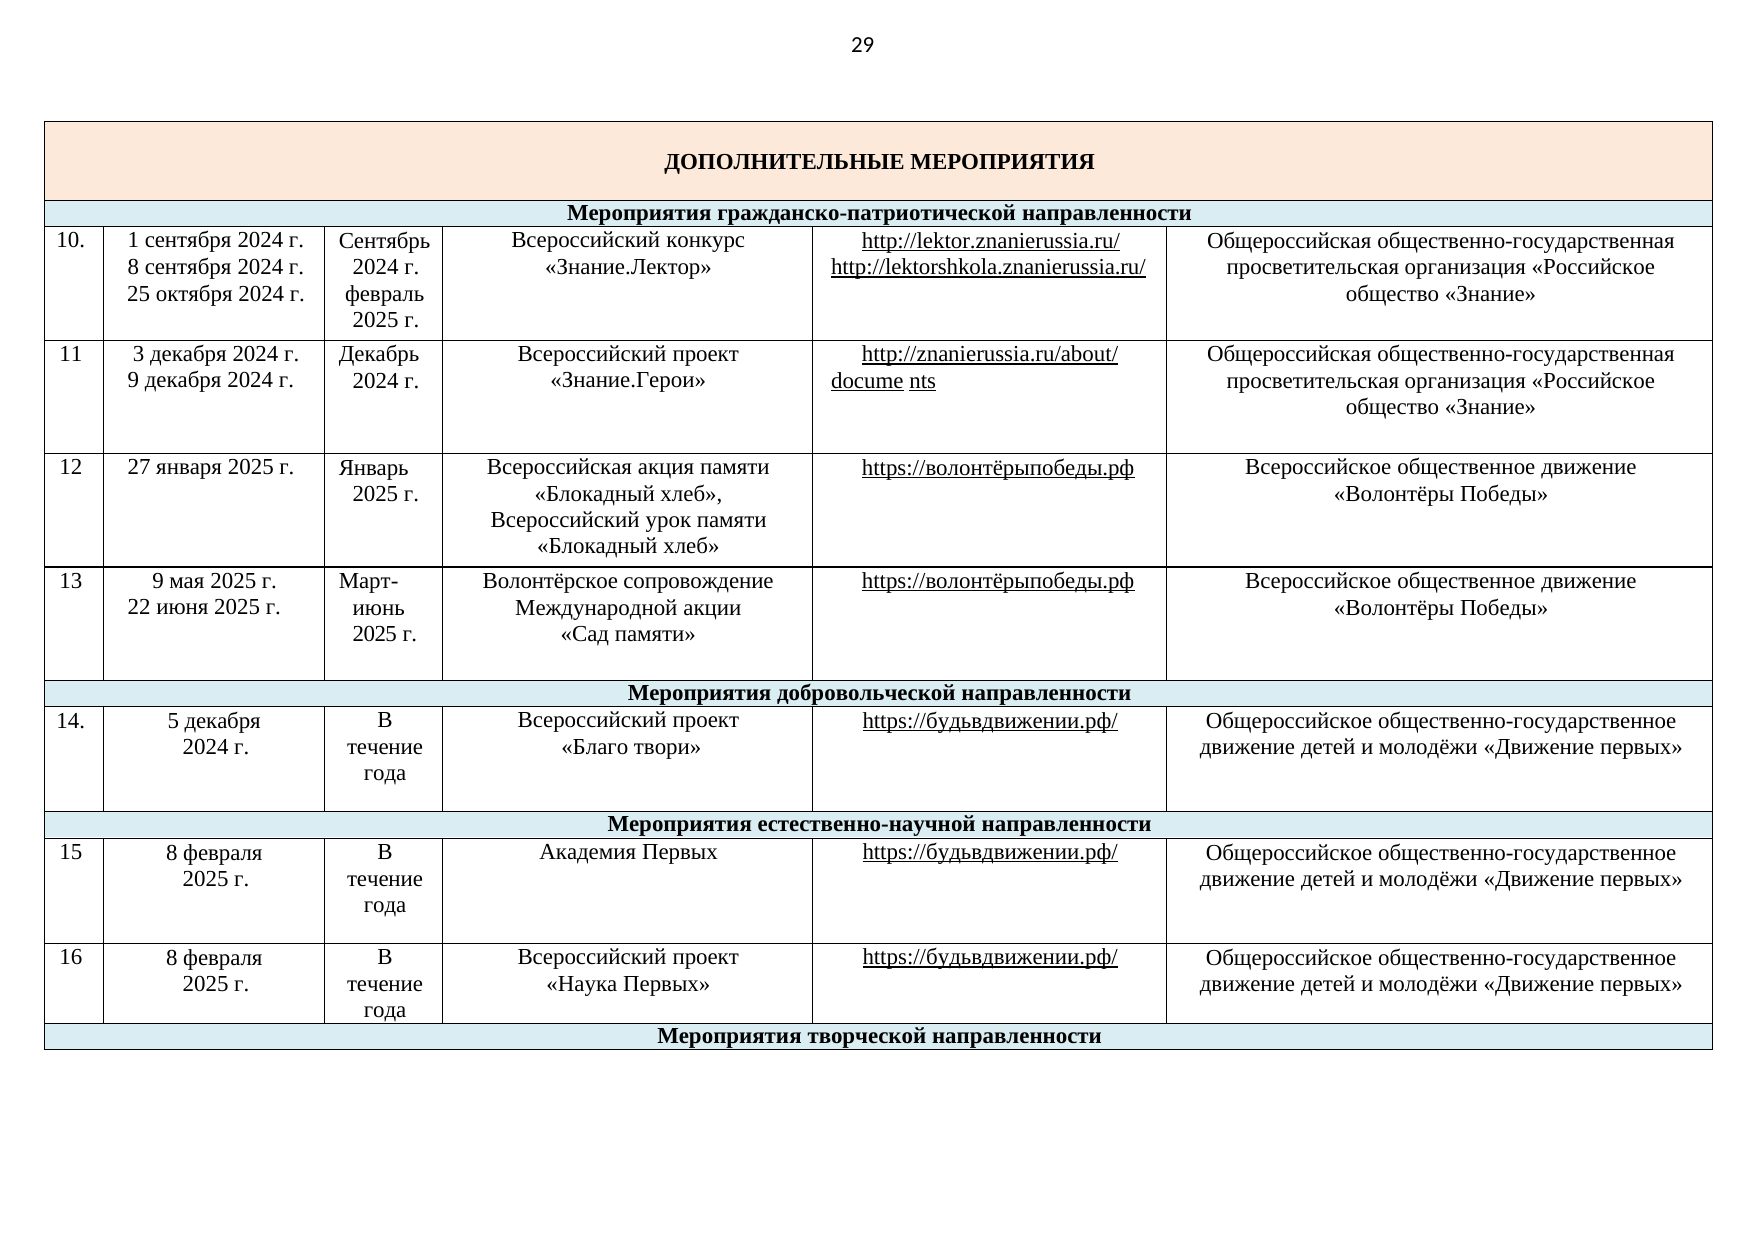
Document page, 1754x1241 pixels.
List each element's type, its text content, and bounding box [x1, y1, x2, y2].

table_cell https://будьвдвижении.рф/ [813, 839, 1166, 943]
table_cell Общероссийское общественно-государственное движение детей и молодёжи «Движение первых» [1167, 944, 1712, 1023]
table_cell Общероссийское общественно-государственное движение детей и молодёжи «Движение первых» [1167, 839, 1712, 943]
table_cell 1 сентября 2024 г. 8 сентября 2024 г. 25 октября 2024 г. [104, 227, 324, 339]
table_cell Всероссийское общественное движение «Волонтёры Победы» [1167, 568, 1712, 680]
table_cell 16 [45, 944, 103, 1023]
table_cell Мероприятия естественно-научной направленности [45, 812, 1712, 837]
table_cell Сентябрь 2024 г. февраль 2025 г. [325, 227, 442, 339]
table_cell 8 февраля 2025 г. [104, 944, 324, 1023]
table_cell http://lektor.znanierussia.ru/ http://lektorshkola.znanierussia.ru/ [813, 227, 1166, 339]
table_cell В течение года [325, 707, 442, 811]
table_cell 12 [45, 454, 103, 566]
table_cell https://волонтёрыпобеды.рф [813, 454, 1166, 566]
table_cell 15 [45, 839, 103, 943]
table_cell Декабрь 2024 г. [325, 341, 442, 453]
table_cell Мероприятия творческой направленности [45, 1024, 1712, 1049]
table_cell Общероссийская общественно-государственная просветительская организация «Российское общество «Знание» [1167, 341, 1712, 453]
table_cell Академия Первых [443, 839, 812, 943]
table_cell 5 декабря 2024 г. [104, 707, 324, 811]
table_cell Общероссийская общественно-государственная просветительская организация «Российское общество «Знание» [1167, 227, 1712, 339]
table_cell Всероссийский проект «Знание.Герои» [443, 341, 812, 453]
table_cell Мероприятия добровольческой направленности [45, 681, 1712, 706]
table_header ДОПОЛНИТЕЛЬНЫЕ МЕРОПРИЯТИЯ [45, 122, 1712, 200]
table_cell 8 февраля 2025 г. [104, 839, 324, 943]
table_cell В течение года [325, 839, 442, 943]
table_cell Всероссийская акция памяти «Блокадный хлеб», Всероссийский урок памяти «Блокадный хлеб» [443, 454, 812, 566]
table_cell 14. [45, 707, 103, 811]
table_cell https://волонтёрыпобеды.рф [813, 568, 1166, 680]
table_cell Всероссийское общественное движение «Волонтёры Победы» [1167, 454, 1712, 566]
table_cell 9 мая 2025 г. 22 июня 2025 г. [104, 568, 324, 680]
table_cell 3 декабря 2024 г. 9 декабря 2024 г. [104, 341, 324, 453]
table_cell Всероссийский конкурс «Знание.Лектор» [443, 227, 812, 339]
table_cell Волонтёрское сопровождение Международной акции «Сад памяти» [443, 568, 812, 680]
table_cell 10. [45, 227, 103, 339]
table_cell Мероприятия гражданско-патриотической направленности [45, 201, 1712, 226]
table_cell 27 января 2025 г. [104, 454, 324, 566]
table_cell Март- июнь 2025 г. [325, 568, 442, 680]
table_cell Январь 2025 г. [325, 454, 442, 566]
table_cell https://будьвдвижении.рф/ [813, 707, 1166, 811]
table_cell Общероссийское общественно-государственное движение детей и молодёжи «Движение первых» [1167, 707, 1712, 811]
table_cell 13 [45, 568, 103, 680]
table_cell https://будьвдвижении.рф/ [813, 944, 1166, 1023]
table_cell В течение года [325, 944, 442, 1023]
table_cell 11 [45, 341, 103, 453]
table_cell Всероссийский проект «Наука Первых» [443, 944, 812, 1023]
table_cell http://znanierussia.ru/about/docume nts [813, 341, 1166, 453]
table_cell Всероссийский проект «Благо твори» [443, 707, 812, 811]
